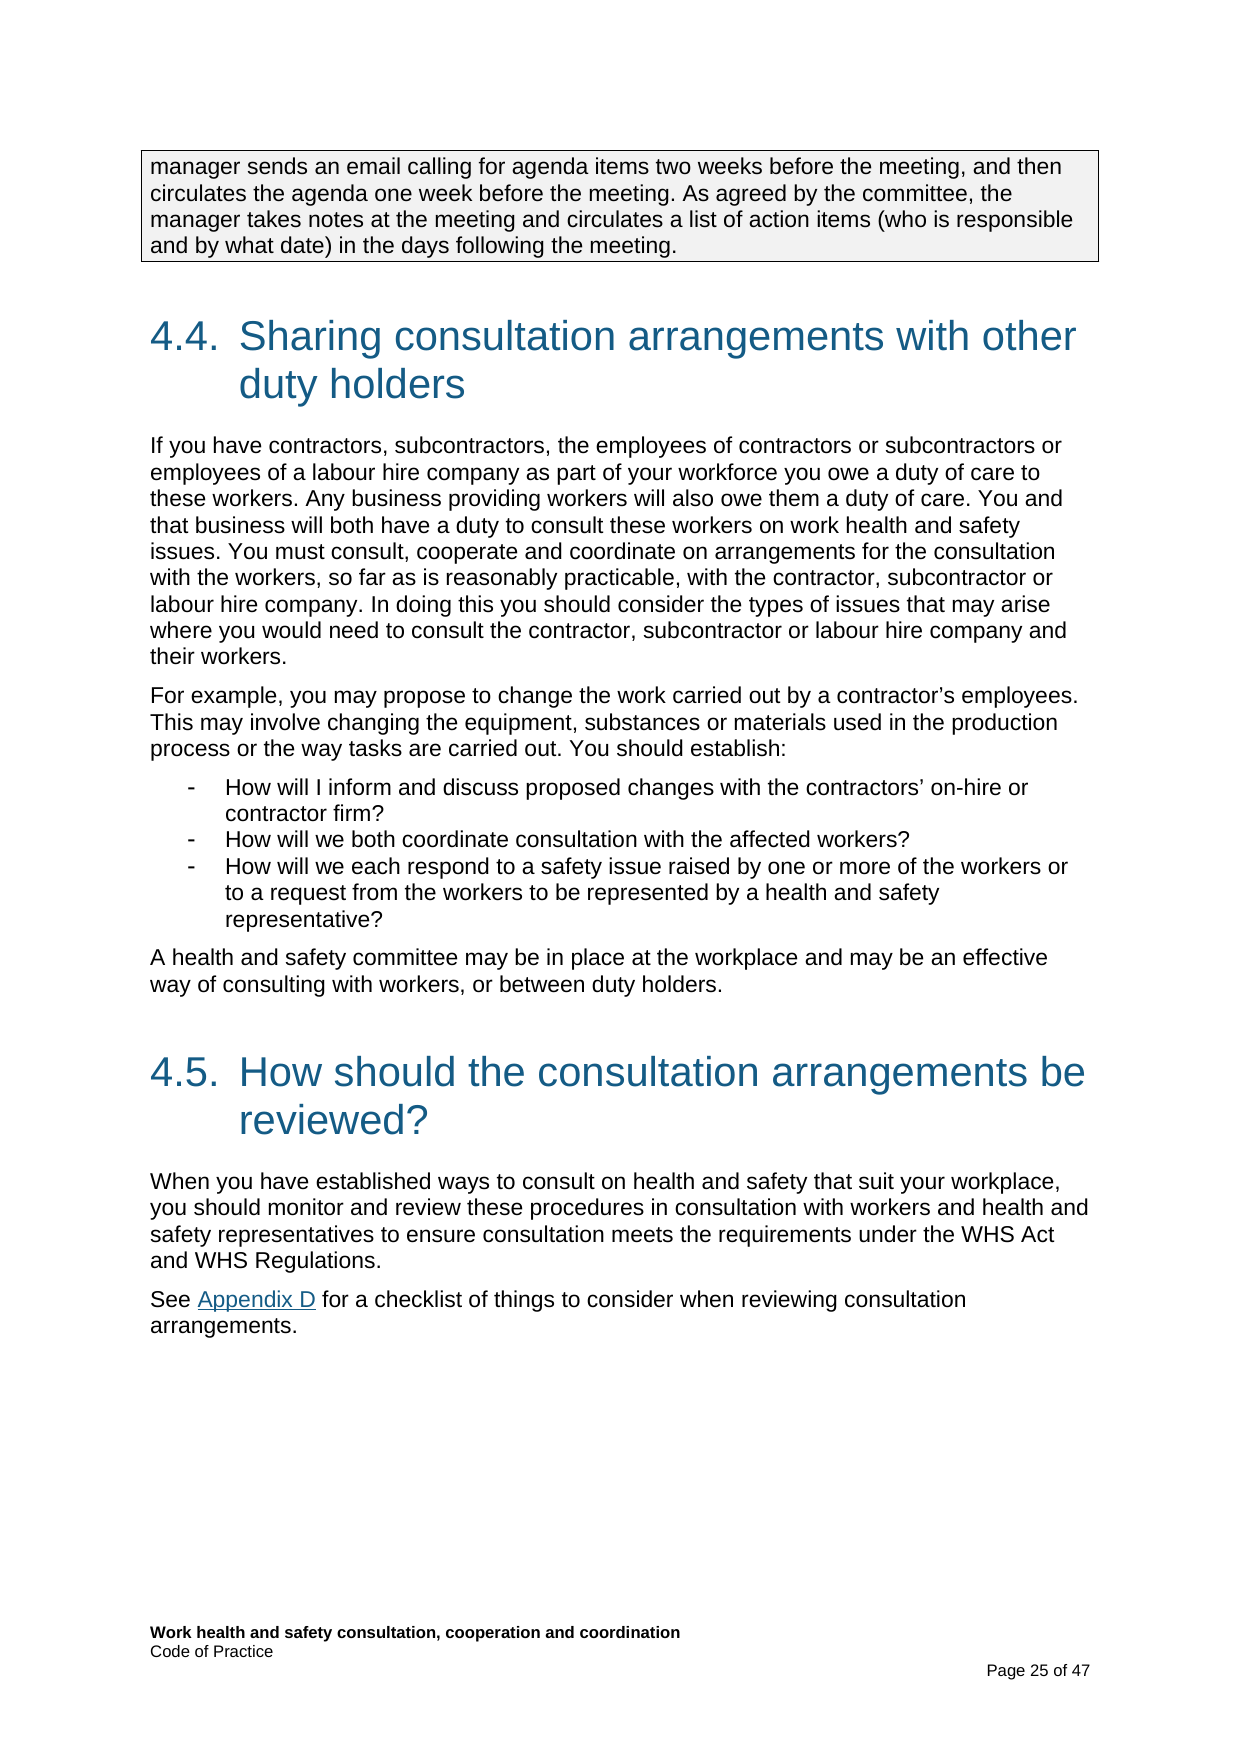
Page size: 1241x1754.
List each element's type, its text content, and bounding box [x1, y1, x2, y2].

text See Appendix D for a checklist of things to consider when reviewing consultation arrangements. [150, 1286, 1090, 1338]
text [142, 151, 1098, 261]
text For example, you may propose to change the work carried out by a contractor’s employees. This may involve changing the equipment, substances or materials used in the production process or the way tasks are carried out. You should establish: [150, 682, 1090, 761]
text When you have established ways to consult on health and safety that suit your workplace, you should monitor and review these procedures in consultation with workers and health and safety representatives to ensure consultation meets the requirements under the WHS Act and WHS Regulations. [150, 1168, 1090, 1273]
subtitle Sharing consultation arrangements with other duty holders [150, 312, 1090, 407]
text If you have contractors, subcontractors, the employees of contractors or subcontractors or employees of a labour hire company as part of your workforce you owe a duty of care to these workers. Any business providing workers will also owe them a duty of care. You and that business will both have a duty to consult these workers on work health and safety issues. You must consult, cooperate and coordinate on arrangements for the consultation with the workers, so far as is reasonably practicable, with the contractor, subcontractor or labour hire company. In doing this you should consider the types of issues that may arise where you would need to consult the contractor, subcontractor or labour hire company and their workers. [150, 432, 1090, 670]
subtitle How should the consultation arrangements be reviewed? [150, 1047, 1090, 1143]
list How will we both coordinate consultation with the affected workers? [187, 826, 1090, 853]
list How will I inform and discuss proposed changes with the contractors’ on-hire or contractor firm? [187, 774, 1090, 826]
text A health and safety committee may be in place at the workplace and may be an effective way of consulting with workers, or between duty holders. [150, 944, 1090, 997]
list How will we each respond to a safety issue raised by one or more of the workers or to a request from the workers to be represented by a health and safety representative? [187, 853, 1090, 932]
